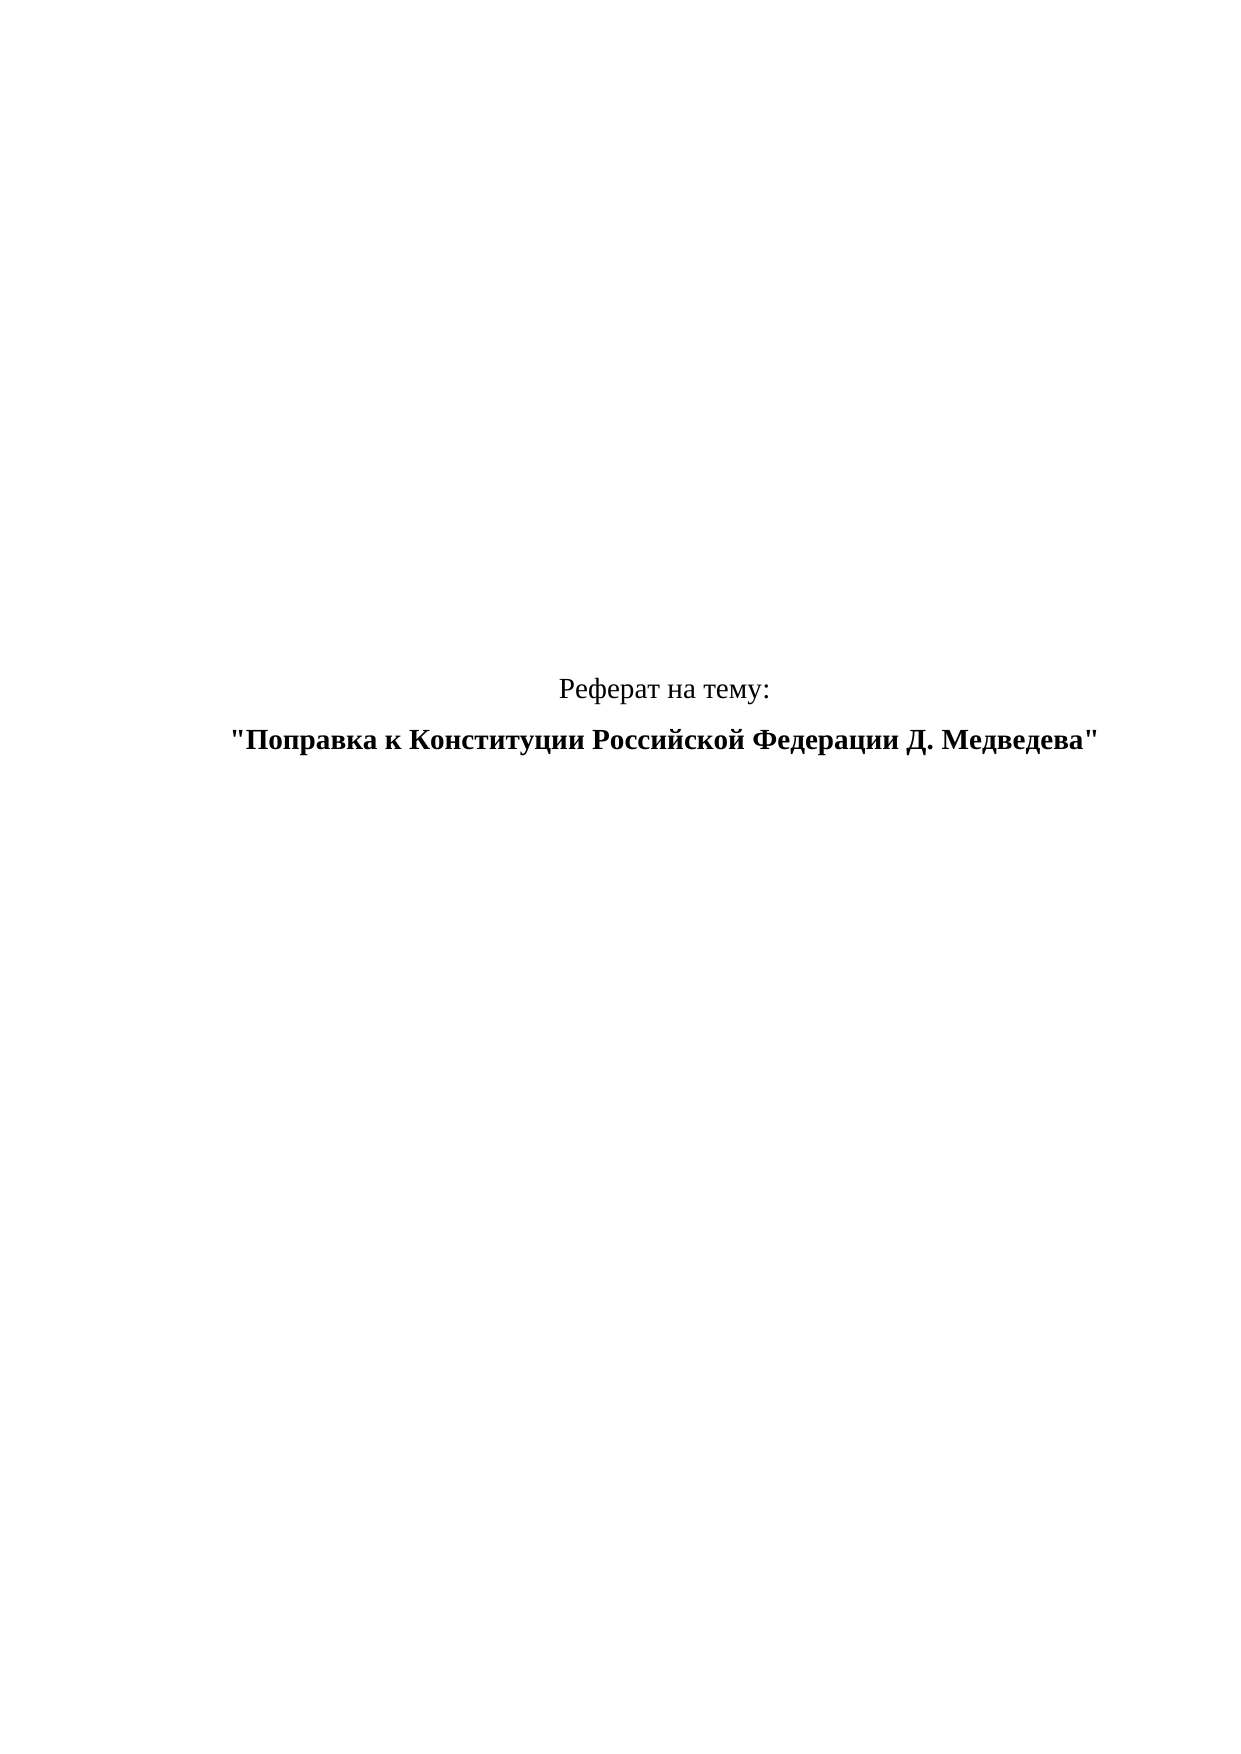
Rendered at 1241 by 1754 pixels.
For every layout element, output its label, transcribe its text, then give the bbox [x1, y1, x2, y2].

text Реферат на тему: [177, 672, 1152, 705]
text "Поправка к Конституции Российской Федерации Д. Медведева" [177, 722, 1152, 755]
